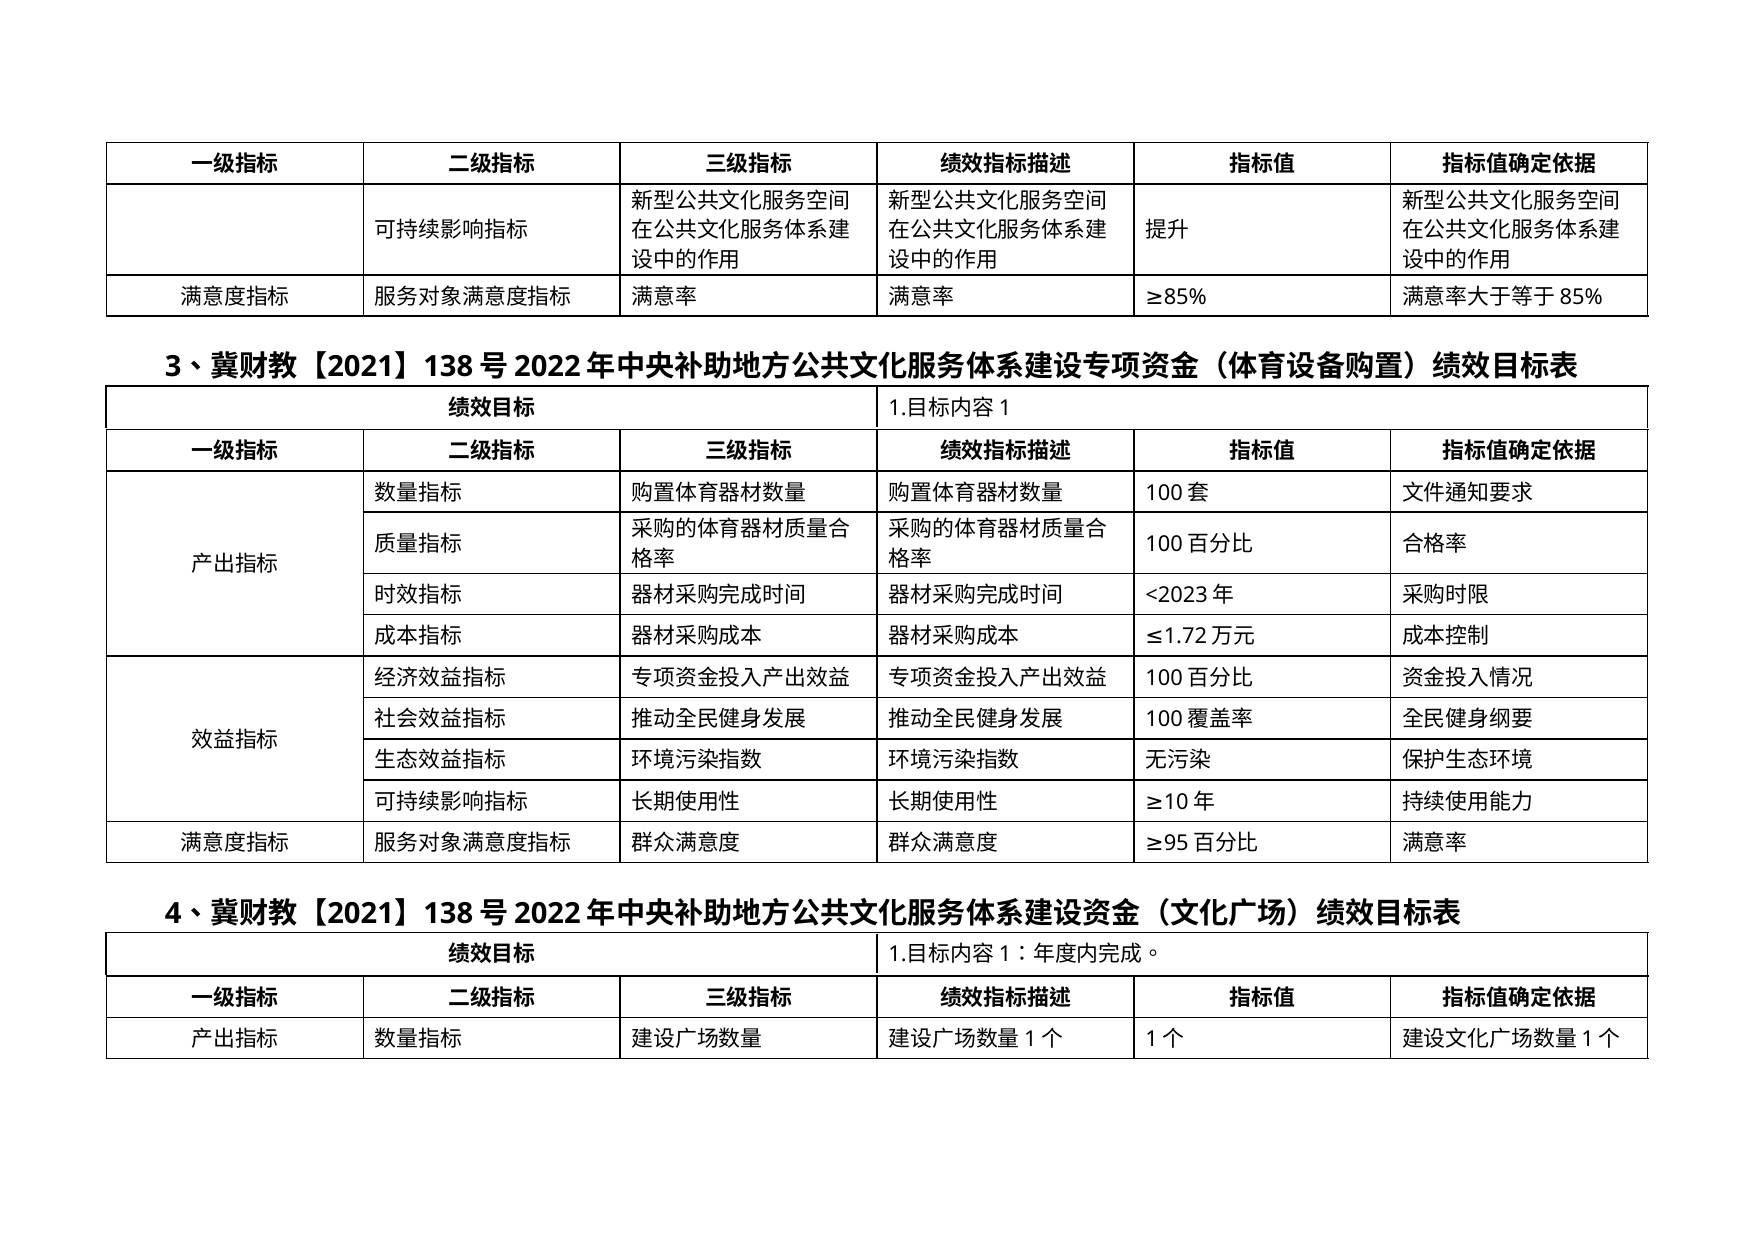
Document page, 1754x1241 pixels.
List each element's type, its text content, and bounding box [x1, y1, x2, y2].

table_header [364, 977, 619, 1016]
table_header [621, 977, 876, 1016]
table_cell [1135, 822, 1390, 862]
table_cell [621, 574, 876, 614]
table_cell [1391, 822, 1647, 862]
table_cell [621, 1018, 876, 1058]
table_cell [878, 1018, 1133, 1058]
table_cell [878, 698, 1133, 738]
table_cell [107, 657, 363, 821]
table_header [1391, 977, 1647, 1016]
text 4、冀财教【2021】138号2022年中央补助地方公共文化服务体系建设资金（文化广场）绩效目标表 [106, 892, 1648, 932]
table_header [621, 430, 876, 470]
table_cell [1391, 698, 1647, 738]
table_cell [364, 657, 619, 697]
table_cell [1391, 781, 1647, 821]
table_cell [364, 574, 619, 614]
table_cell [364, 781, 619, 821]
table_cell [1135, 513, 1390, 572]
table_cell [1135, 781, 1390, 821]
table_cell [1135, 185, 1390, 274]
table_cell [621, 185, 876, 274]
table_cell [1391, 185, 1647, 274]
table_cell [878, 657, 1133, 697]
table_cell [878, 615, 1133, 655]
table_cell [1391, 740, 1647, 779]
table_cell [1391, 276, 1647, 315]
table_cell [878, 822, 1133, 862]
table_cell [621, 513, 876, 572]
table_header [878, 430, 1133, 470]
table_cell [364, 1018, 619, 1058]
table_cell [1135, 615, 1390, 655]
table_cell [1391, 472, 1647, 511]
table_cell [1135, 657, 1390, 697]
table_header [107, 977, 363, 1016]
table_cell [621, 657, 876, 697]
text 3、冀财教【2021】138号2022年中央补助地方公共文化服务体系建设专项资金（体育设备购置）绩效目标表 [106, 346, 1648, 385]
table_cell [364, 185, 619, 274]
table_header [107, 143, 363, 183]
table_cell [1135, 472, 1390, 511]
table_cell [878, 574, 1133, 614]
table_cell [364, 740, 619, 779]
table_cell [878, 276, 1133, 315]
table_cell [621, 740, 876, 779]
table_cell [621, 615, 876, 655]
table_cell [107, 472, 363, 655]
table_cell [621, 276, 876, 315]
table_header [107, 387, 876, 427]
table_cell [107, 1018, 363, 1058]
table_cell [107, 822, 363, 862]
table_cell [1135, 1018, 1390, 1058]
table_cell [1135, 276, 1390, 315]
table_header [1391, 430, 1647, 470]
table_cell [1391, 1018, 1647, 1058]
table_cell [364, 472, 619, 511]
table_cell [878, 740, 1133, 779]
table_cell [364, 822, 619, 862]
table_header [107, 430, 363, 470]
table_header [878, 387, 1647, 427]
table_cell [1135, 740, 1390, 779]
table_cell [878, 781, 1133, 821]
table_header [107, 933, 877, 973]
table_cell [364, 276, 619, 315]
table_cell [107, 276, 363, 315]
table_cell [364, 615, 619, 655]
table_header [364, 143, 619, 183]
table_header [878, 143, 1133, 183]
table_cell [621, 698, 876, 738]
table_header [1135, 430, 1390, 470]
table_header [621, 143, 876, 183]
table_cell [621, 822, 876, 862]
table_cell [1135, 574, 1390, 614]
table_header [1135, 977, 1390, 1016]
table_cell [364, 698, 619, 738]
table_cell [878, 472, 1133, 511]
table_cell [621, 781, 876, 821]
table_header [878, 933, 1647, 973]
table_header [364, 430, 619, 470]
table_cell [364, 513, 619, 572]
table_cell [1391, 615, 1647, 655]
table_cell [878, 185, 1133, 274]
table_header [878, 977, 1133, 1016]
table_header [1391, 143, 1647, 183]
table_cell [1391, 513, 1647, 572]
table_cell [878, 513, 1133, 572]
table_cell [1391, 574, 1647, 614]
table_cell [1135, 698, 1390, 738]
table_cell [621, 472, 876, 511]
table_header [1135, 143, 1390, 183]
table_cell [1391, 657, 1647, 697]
